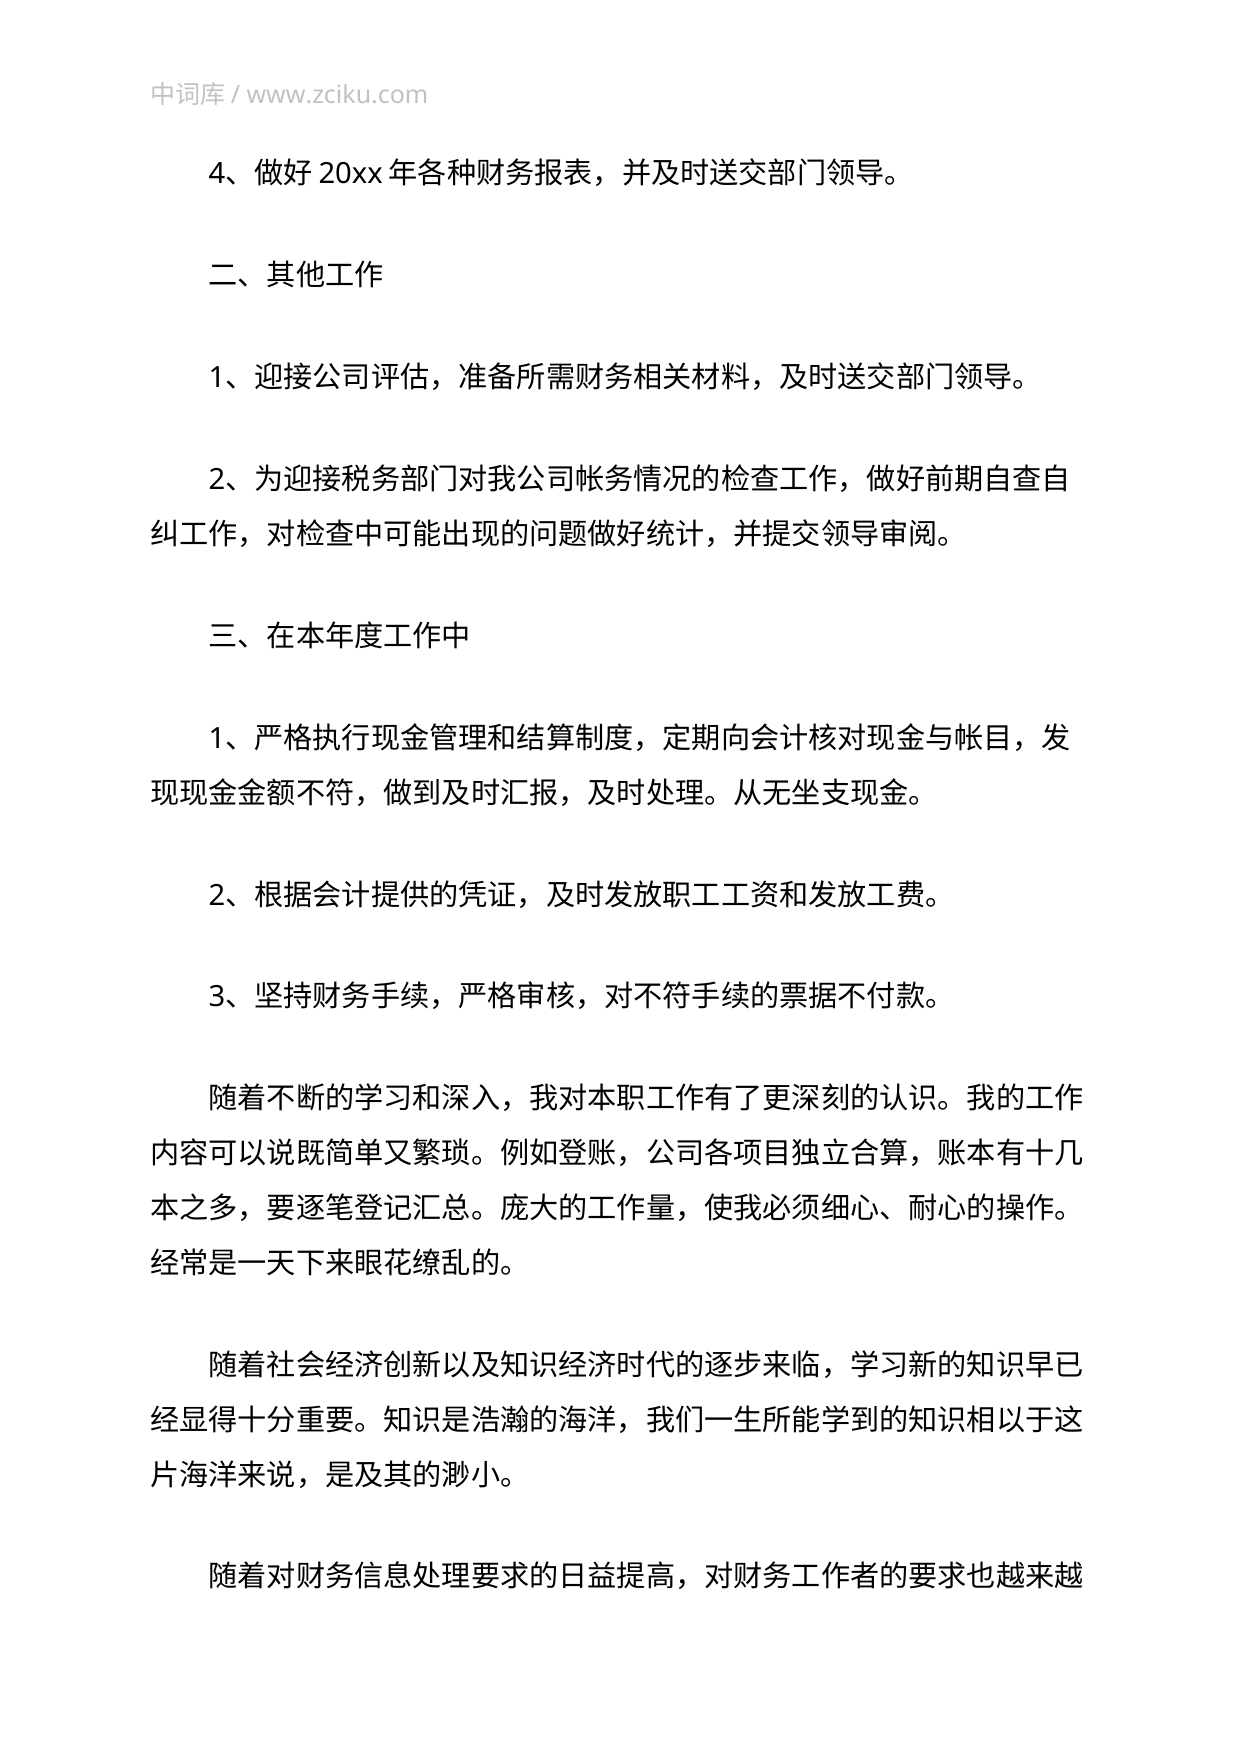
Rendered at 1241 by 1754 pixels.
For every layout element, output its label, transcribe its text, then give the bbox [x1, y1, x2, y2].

text 3、坚持财务手续，严格审核，对不符手续的票据不付款。 [150, 973, 1090, 1015]
text 1、迎接公司评估，准备所需财务相关材料，及时送交部门领导。 [150, 354, 1090, 396]
text 2、根据会计提供的凭证，及时发放职工工资和发放工费。 [150, 871, 1090, 913]
text 二、其他工作 [150, 252, 1090, 294]
text 1、严格执行现金管理和结算制度，定期向会计核对现金与帐目，发现现金金额不符，做到及时汇报，及时处理。从无坐支现金。 [150, 714, 1090, 812]
text 4、做好20xx年各种财务报表，并及时送交部门领导。 [150, 150, 1090, 192]
text 2、为迎接税务部门对我公司帐务情况的检查工作，做好前期自查自纠工作，对检查中可能出现的问题做好统计，并提交领导审阅。 [150, 456, 1090, 553]
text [150, 1553, 1090, 1595]
text 三、在本年度工作中 [150, 612, 1090, 655]
text 随着社会经济创新以及知识经济时代的逐步来临，学习新的知识早已经显得十分重要。知识是浩瀚的海洋，我们一生所能学到的知识相以于这片海洋来说，是及其的渺小。 [150, 1341, 1090, 1493]
text 随着不断的学习和深入，我对本职工作有了更深刻的认识。我的工作内容可以说既简单又繁琐。例如登账，公司各项目独立合算，账本有十几本之多，要逐笔登记汇总。庞大的工作量，使我必须细心、耐心的操作。经常是一天下来眼花缭乱的。 [150, 1075, 1090, 1282]
